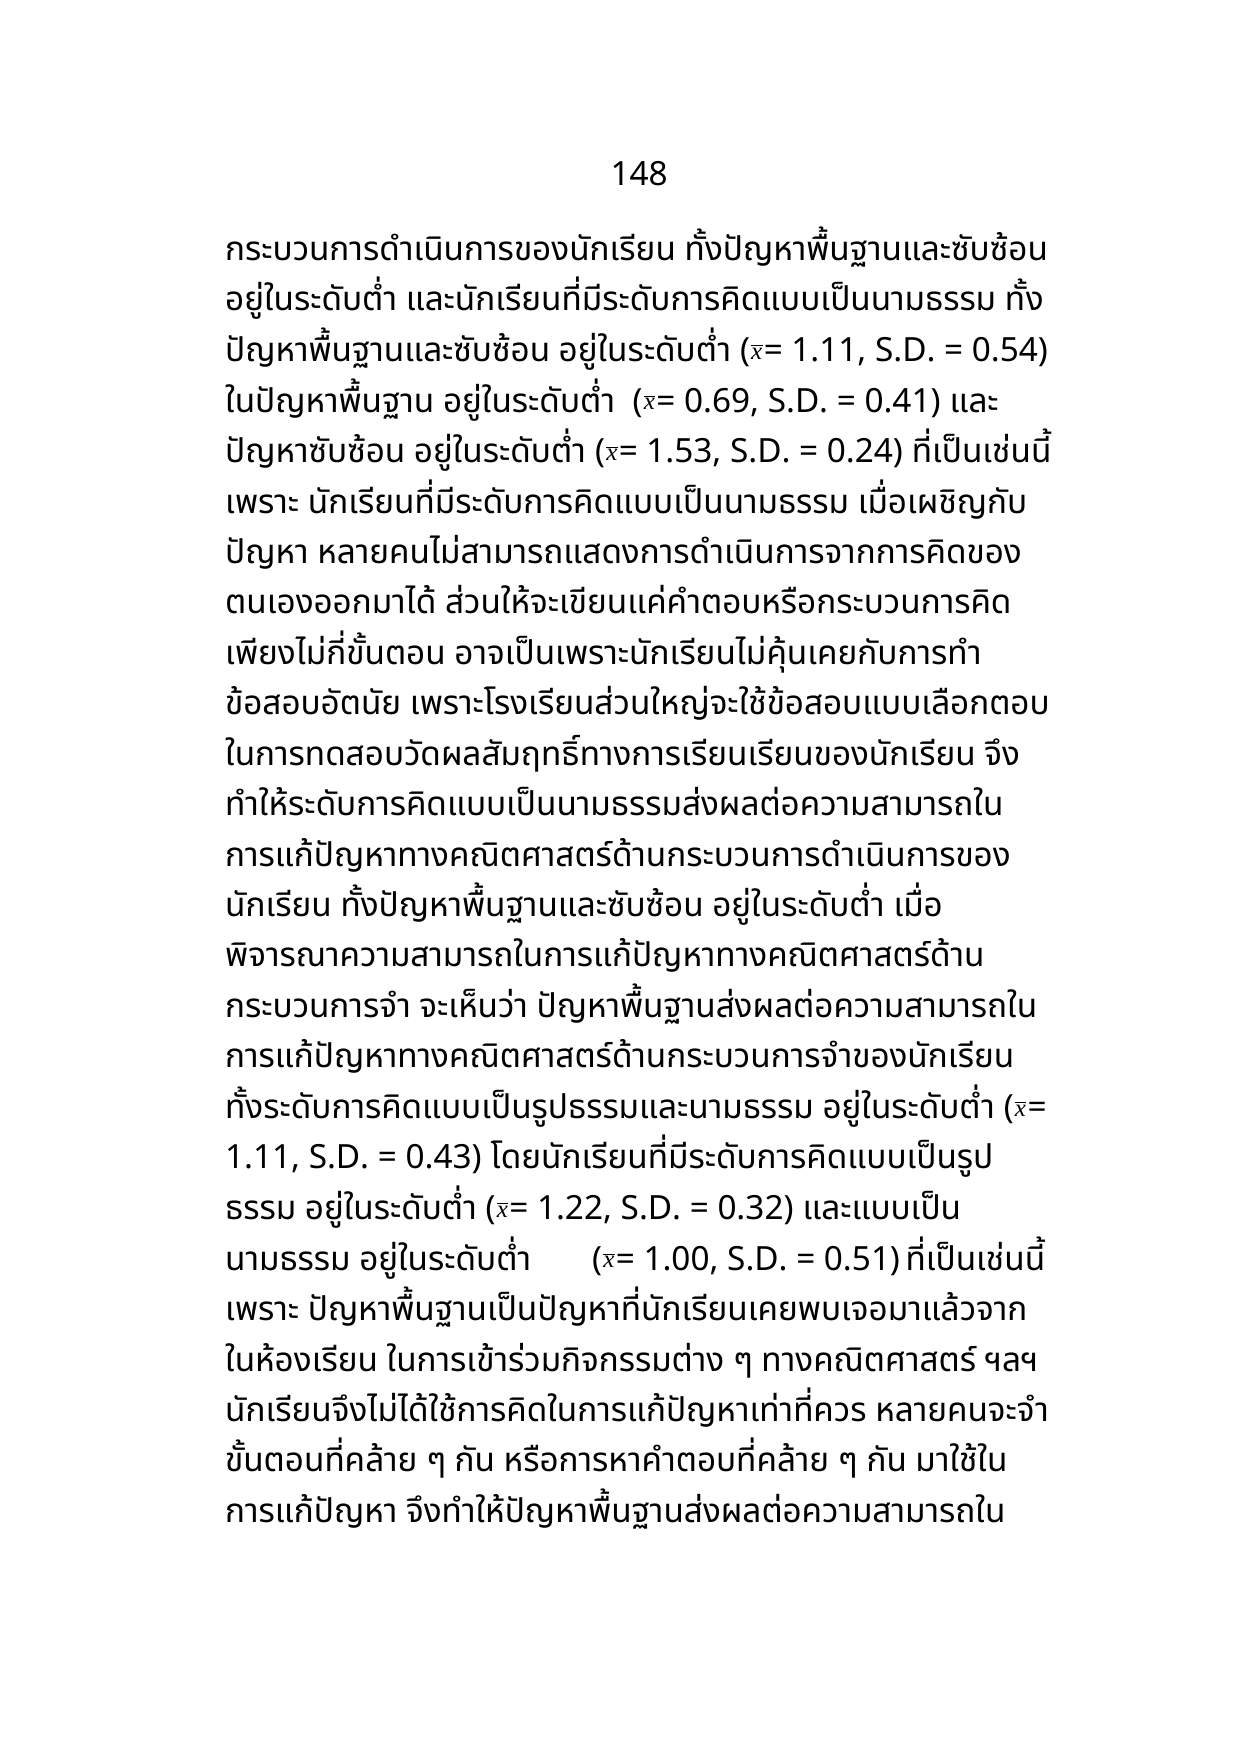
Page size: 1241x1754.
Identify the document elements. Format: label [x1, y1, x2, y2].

text [225, 225, 1053, 1537]
